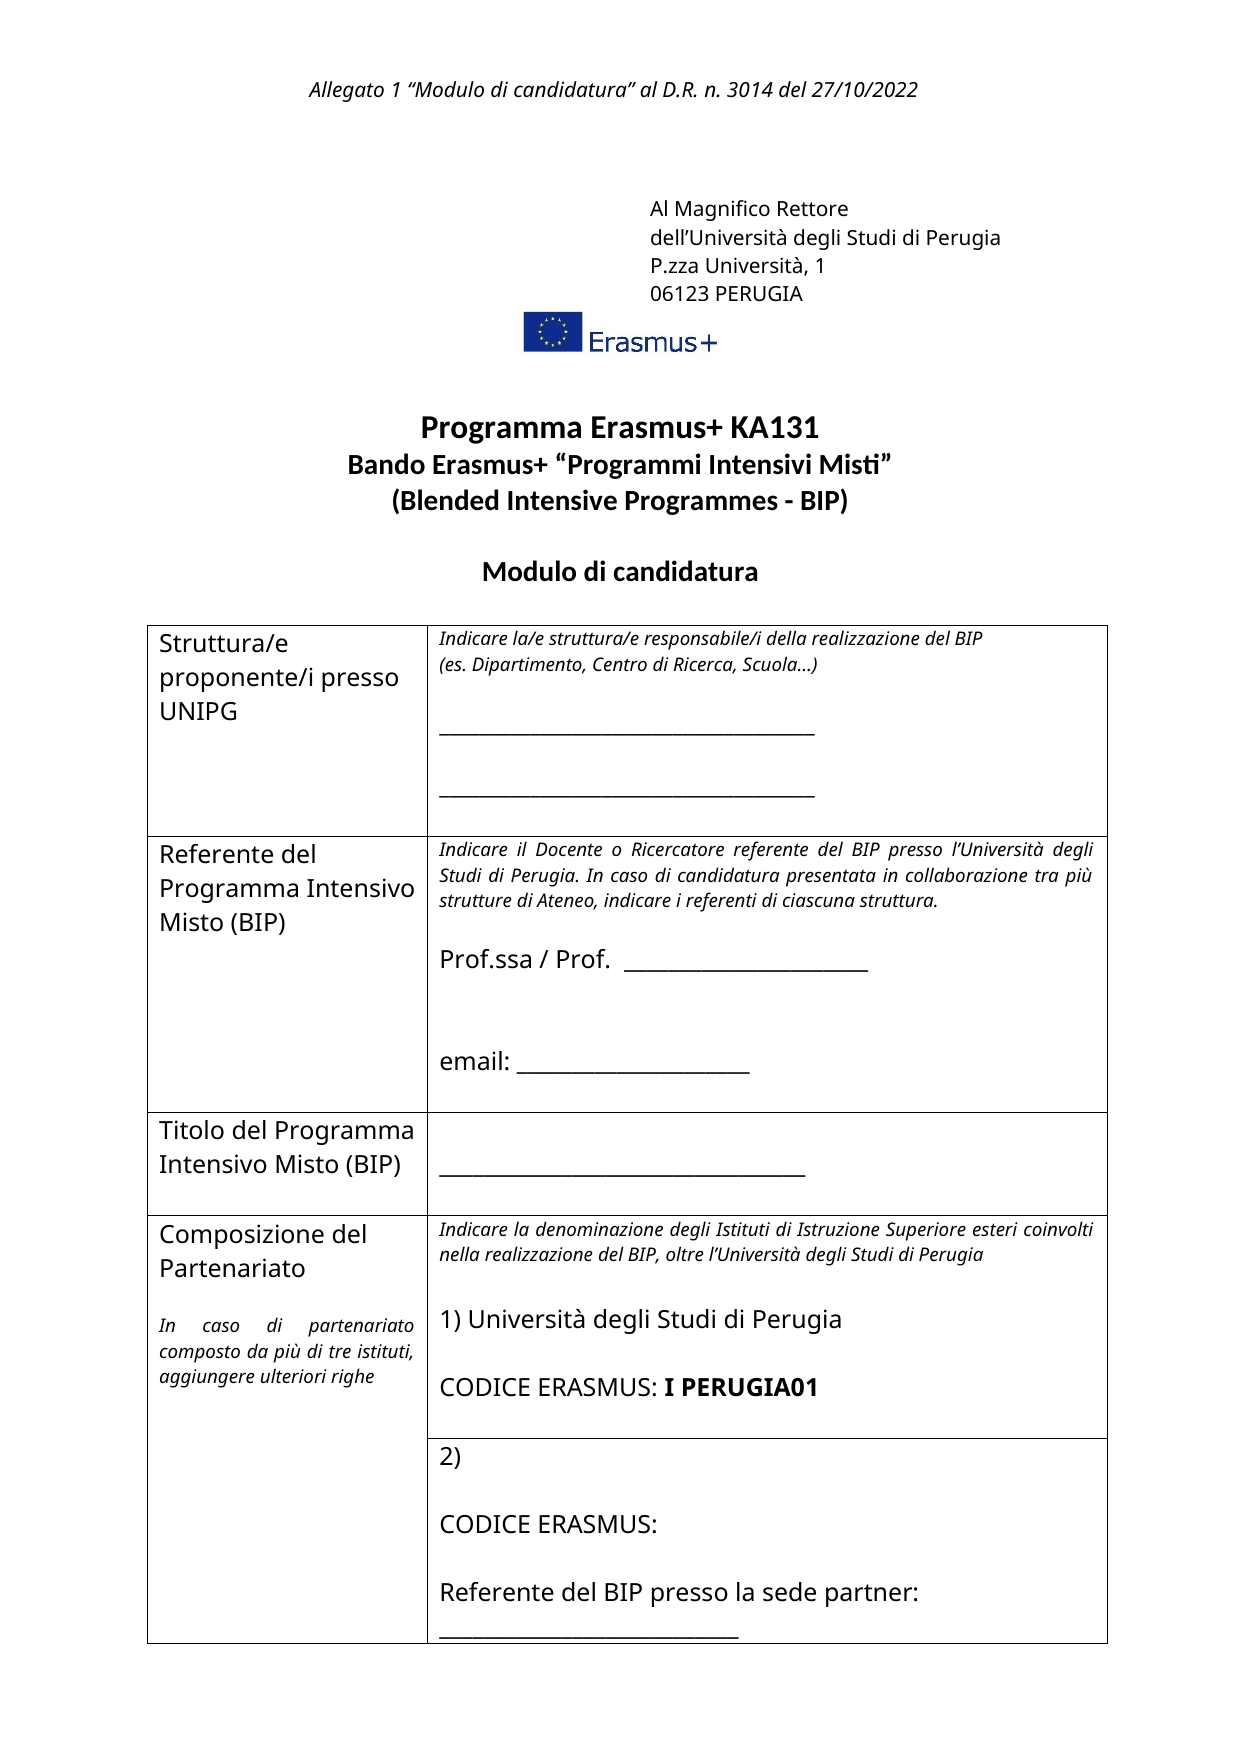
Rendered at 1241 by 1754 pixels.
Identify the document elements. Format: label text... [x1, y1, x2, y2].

table_header Struttura/e proponente/i presso UNIPG [148, 626, 427, 836]
table_cell Referente del Programma Intensivo Misto (BIP) [148, 837, 427, 1112]
table_cell Composizione del Partenariato In caso di partenariato composto da più di tre istituti, aggiungere ulteriori righe [148, 1216, 427, 1643]
text Programma Erasmus+ KA131 [118, 406, 1122, 446]
text dell’Università degli Studi di Perugia [118, 223, 1064, 251]
table_header Indicare la/e struttura/e responsabile/i della realizzazione del BIP (es. Dipartimento, Centro di Ricerca, Scuola…) _____________________________________ _____________________________________ [428, 626, 1107, 836]
text 06123 PERUGIA [118, 279, 1064, 308]
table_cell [428, 1439, 1107, 1643]
table_cell Titolo del Programma Intensivo Misto (BIP) [148, 1113, 427, 1215]
subtitle Allegato 1 “Modulo di candidatura” al D.R. n. 3014 del 27/10/2022 [118, 75, 1112, 103]
table_cell _________________________________ [428, 1113, 1107, 1215]
text Bando Erasmus+ “Programmi Intensivi Misti” [118, 446, 1122, 482]
text Modulo di candidatura [118, 553, 1122, 589]
table_cell Indicare il Docente o Ricercatore referente del BIP presso l’Università degli Studi di Perugia. In caso di candidatura presentata in collaborazione tra più strutture di Ateneo, indicare i referenti di ciascuna struttura. Prof.ssa / Prof. ______________________ email: _____________________ [428, 837, 1107, 1112]
text P.zza Università, 1 [118, 251, 1064, 279]
table_cell Indicare la denominazione degli Istituti di Istruzione Superiore esteri coinvolti nella realizzazione del BIP, oltre l’Università degli Studi di Perugia 1) Università degli Studi di Perugia CODICE ERASMUS: I PERUGIA01 [428, 1216, 1107, 1438]
text (Blended Intensive Programmes - BIP) [118, 482, 1122, 518]
text Al Magnifico Rettore [118, 194, 1064, 223]
picture [512, 301, 728, 363]
